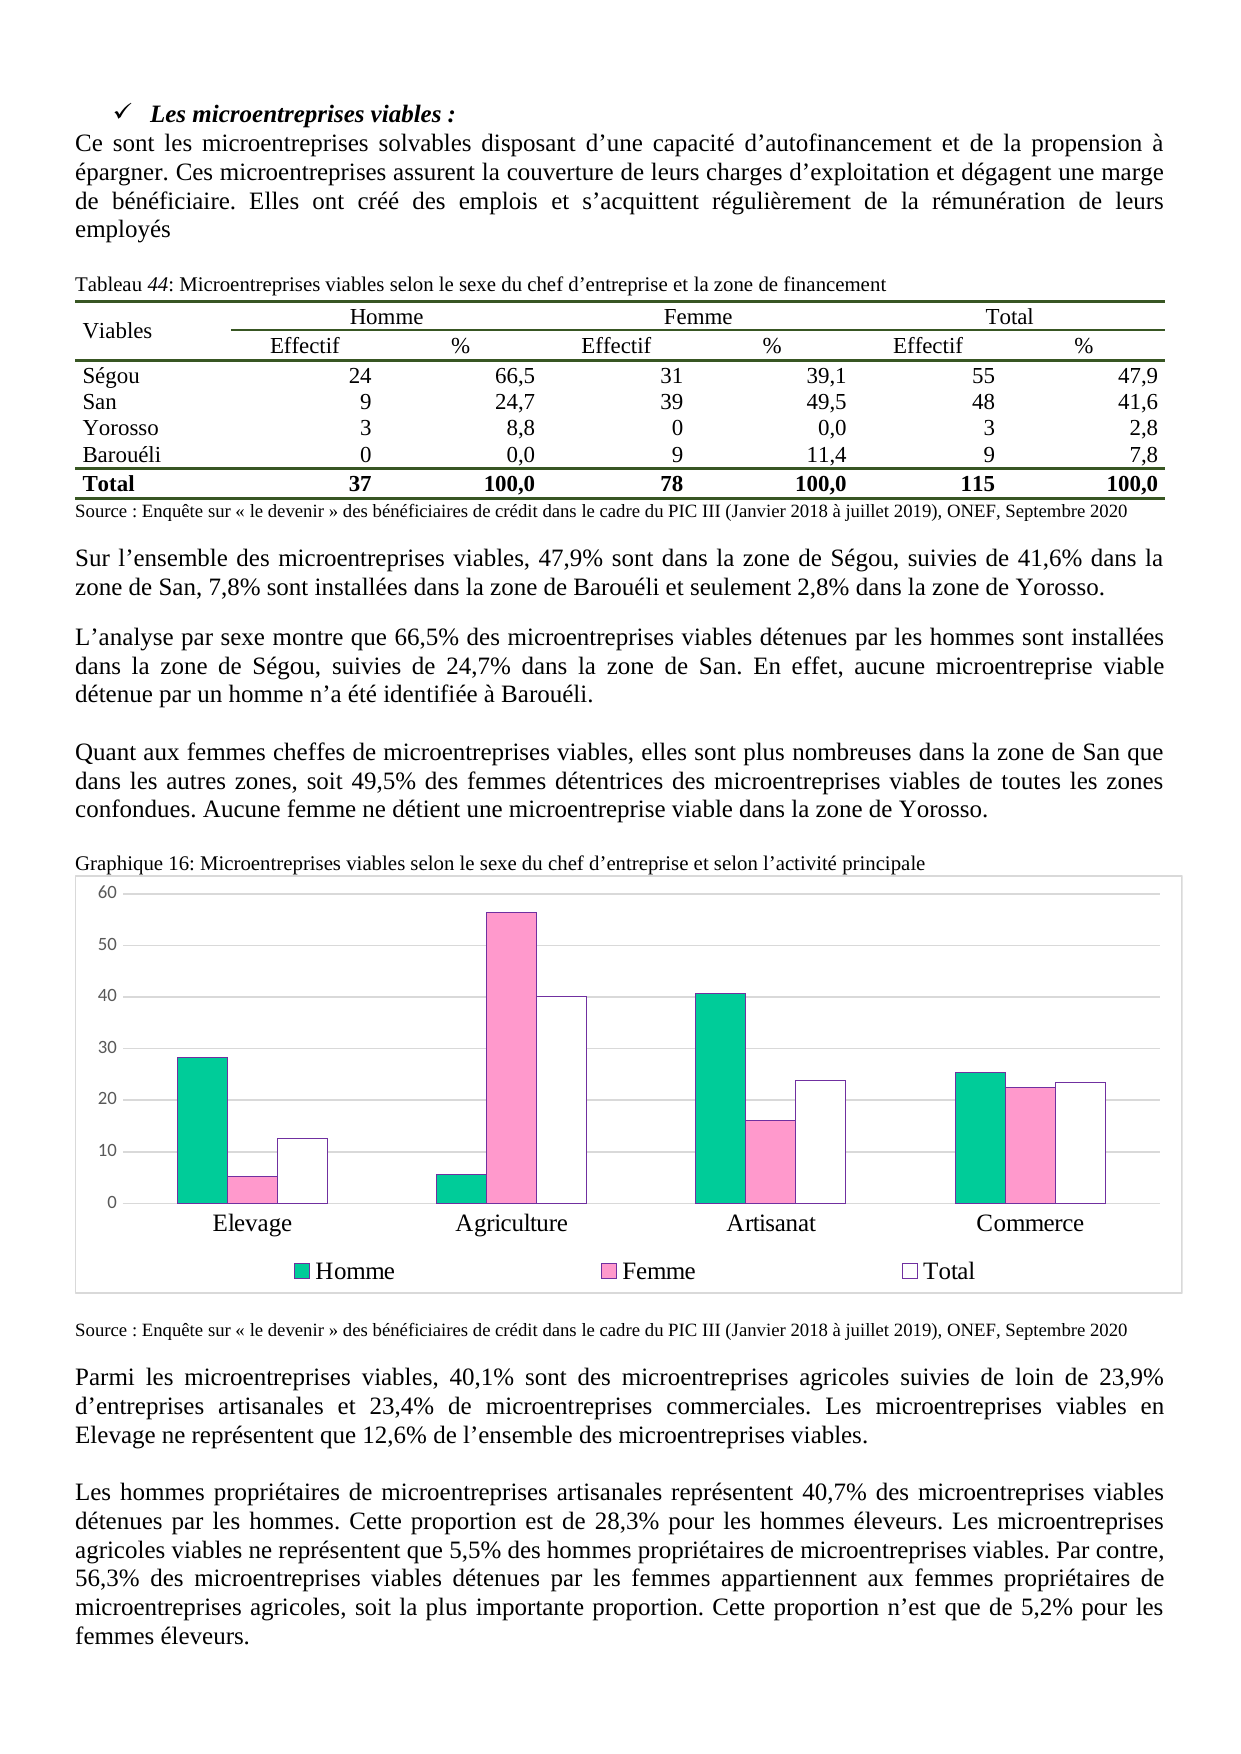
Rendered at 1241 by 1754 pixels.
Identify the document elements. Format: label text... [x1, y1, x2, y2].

text Les hommes propriétaires de microentreprises artisanales représentent 40,7% des microentreprises viables détenues par les hommes. Cette proportion est de 28,3% pour les hommes éleveurs. Les microentreprises agricoles viables ne représentent que 5,5% des hommes propriétaires de microentreprises viables. Par contre, 56,3% des microentreprises viables détenues par les femmes appartiennent aux femmes propriétaires de microentreprises agricoles, soit la plus importante proportion. Cette proportion n’est que de 5,2% pour les femmes éleveurs. [75, 1477, 1165, 1650]
text Sur l’ensemble des microentreprises viables, 47,9% sont dans la zone de Ségou, suivies de 41,6% dans la zone de San, 7,8% sont installées dans la zone de Barouéli et seulement 2,8% dans la zone de Yorosso. [75, 543, 1165, 600]
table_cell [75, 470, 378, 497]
text Parmi les microentreprises viables, 40,1% sont des microentreprises agricoles suivies de loin de 23,9% d’entreprises artisanales et 23,4% de microentreprises commerciales. Les microentreprises viables en Elevage ne représentent que 12,6% de l’ensemble des microentreprises viables. [75, 1362, 1165, 1448]
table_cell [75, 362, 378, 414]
text Source : Enquête sur « le devenir » des bénéficiaires de crédit dans le cadre du PIC III (Janvier 2018 à juillet 2019), ONEF, Septembre 2020 [75, 500, 1165, 521]
text Source : Enquête sur « le devenir » des bénéficiaires de crédit dans le cadre du PIC III (Janvier 2018 à juillet 2019), ONEF, Septembre 2020 [75, 1319, 1165, 1341]
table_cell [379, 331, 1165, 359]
text Tableau 44: Microentreprises viables selon le sexe du chef d’entreprise et la zone de financement [75, 272, 1165, 296]
text Quant aux femmes cheffes de microentreprises viables, elles sont plus nombreuses dans la zone de San que dans les autres zones, soit 49,5% des femmes détentrices des microentreprises viables de toutes les zones confondues. Aucune femme ne détient une microentreprise viable dans la zone de Yorosso. [75, 737, 1165, 823]
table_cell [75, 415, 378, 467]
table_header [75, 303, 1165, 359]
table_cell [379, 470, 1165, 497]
text Ce sont les microentreprises solvables disposant d’une capacité d’autofinancement et de la propension à épargner. Ces microentreprises assurent la couverture de leurs charges d’exploitation et dégagent une marge de bénéficiaire. Elles ont créé des emplois et s’acquittent régulièrement de la rémunération de leurs employés [75, 128, 1165, 243]
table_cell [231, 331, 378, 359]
text Graphique 16: Microentreprises viables selon le sexe du chef d’entreprise et selon l’activité principale [75, 851, 1165, 875]
list Les microentreprises viables : [112, 99, 1165, 128]
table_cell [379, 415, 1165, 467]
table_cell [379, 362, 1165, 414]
text L’analyse par sexe montre que 66,5% des microentreprises viables détenues par les hommes sont installées dans la zone de Ségou, suivies de 24,7% dans la zone de San. En effet, aucune microentreprise viable détenue par un homme n’a été identifiée à Barouéli. [75, 622, 1165, 708]
